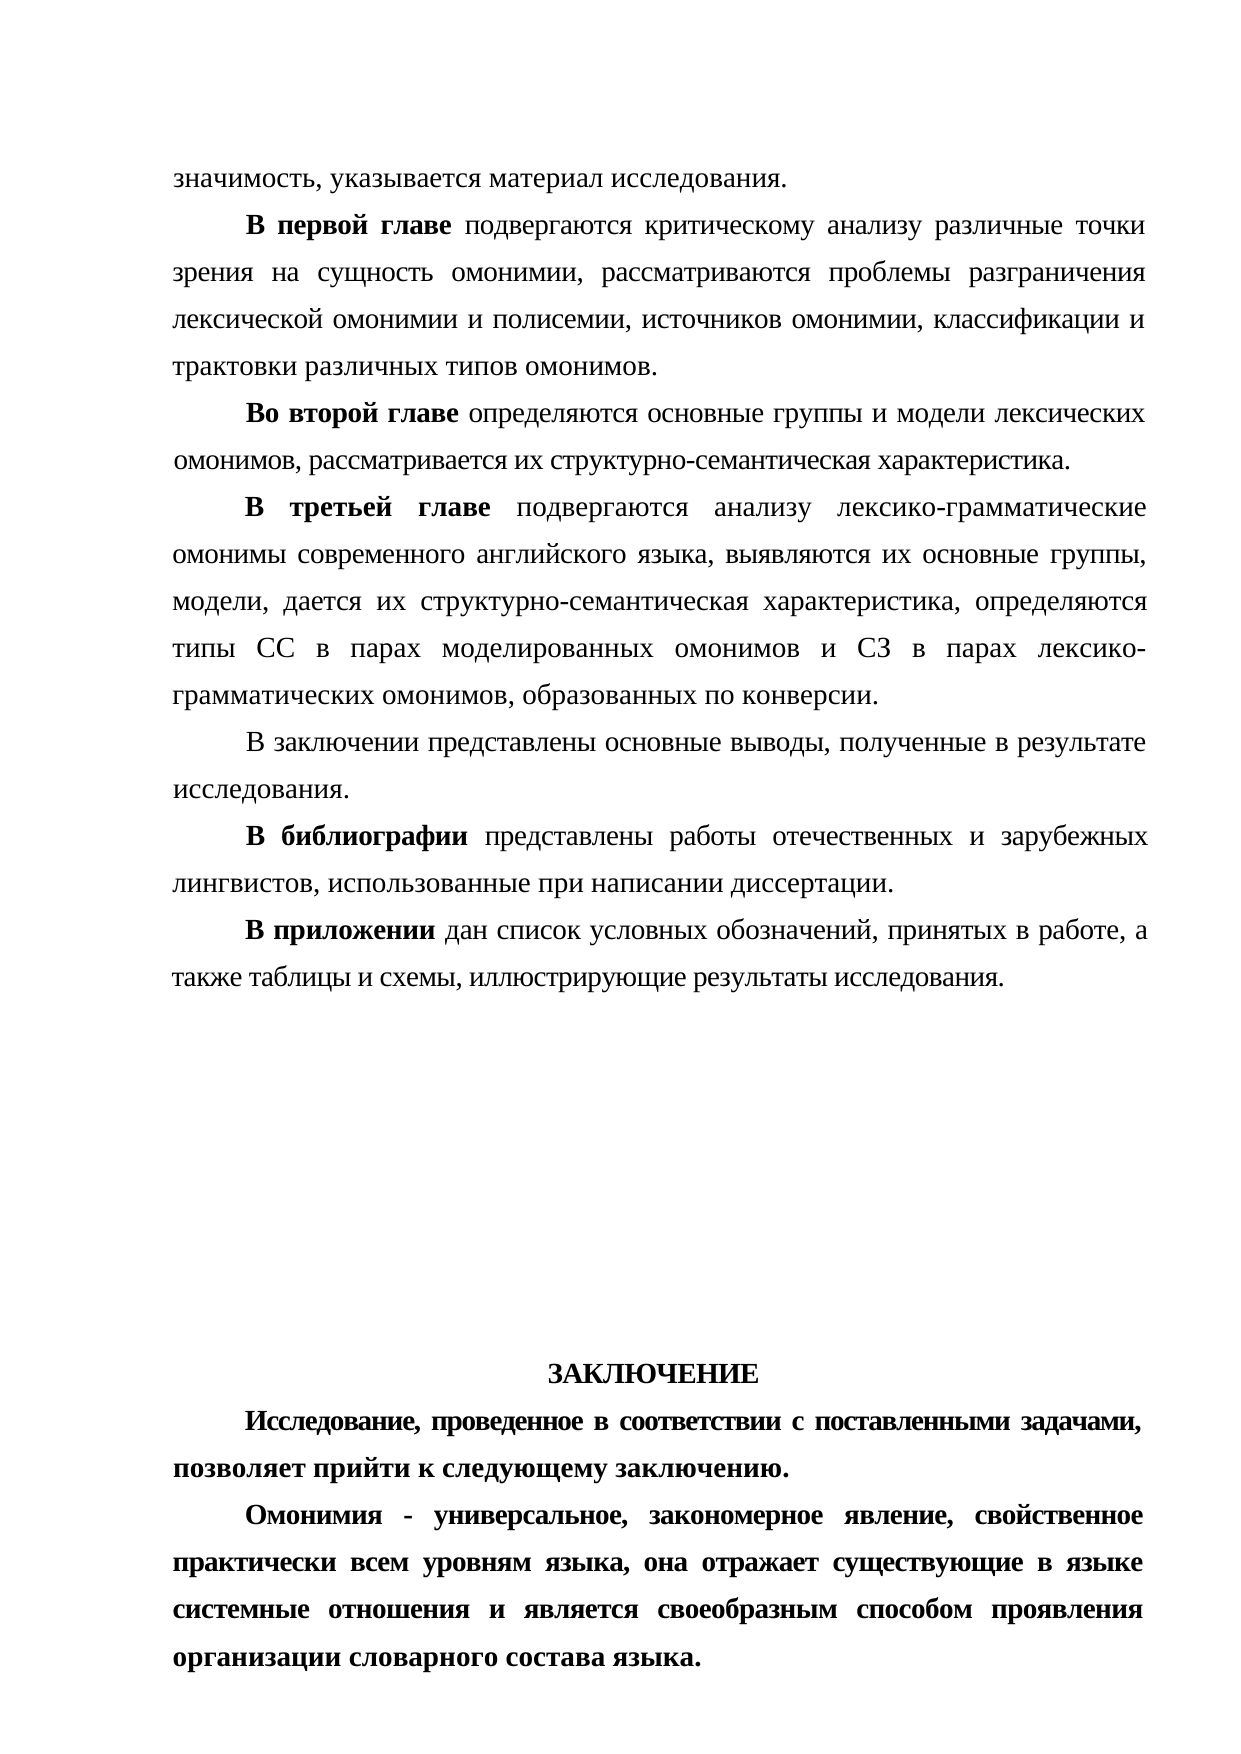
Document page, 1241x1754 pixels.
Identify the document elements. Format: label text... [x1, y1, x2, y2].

text В третьей главе подвергаются анализу лексико-грамматические омонимы современного английского языка, выявляются их основные группы, модели, дается их структурно-семантическая характеристика, определяются типы СС в парах моделированных омонимов и СЗ в парах лексико-грамматических омонимов, образованных по конверсии. [172, 479, 1147, 714]
text Во второй главе определяются основные группы и модели лексических омонимов, рассматривается их структурно-семантическая характеристика. [173, 385, 1146, 479]
text Омонимия - универсальное, закономерное явление, свойственное практически всем уровням языка, она отражает существующие в языке системные отношения и является своеобразным способом проявления организации словарного состава языка. [172, 1487, 1144, 1676]
text Исследование, проведенное в соответствии с поставленными задачами, позволяет прийти к следующему заключению. [173, 1392, 1142, 1487]
text В приложении дан список условных обозначений, принятых в работе, а также таблицы и схемы, иллюстрирующие результаты исследования. [171, 902, 1148, 996]
text В библиографии представлены работы отечественных и зарубежных лингвистов, использованные при написании диссертации. [172, 808, 1148, 902]
text В заключении представлены основные выводы, полученные в результате исследования. [173, 714, 1147, 808]
text ЗАКЛЮЧЕНИЕ [171, 1345, 1136, 1392]
text В первой главе подвергаются критическому анализу различные точки зрения на сущность омонимии, рассматриваются проблемы разграничения лексической омонимии и полисемии, источников омонимии, классификации и трактовки различных типов омонимов. [172, 197, 1146, 385]
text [173, 150, 1144, 197]
